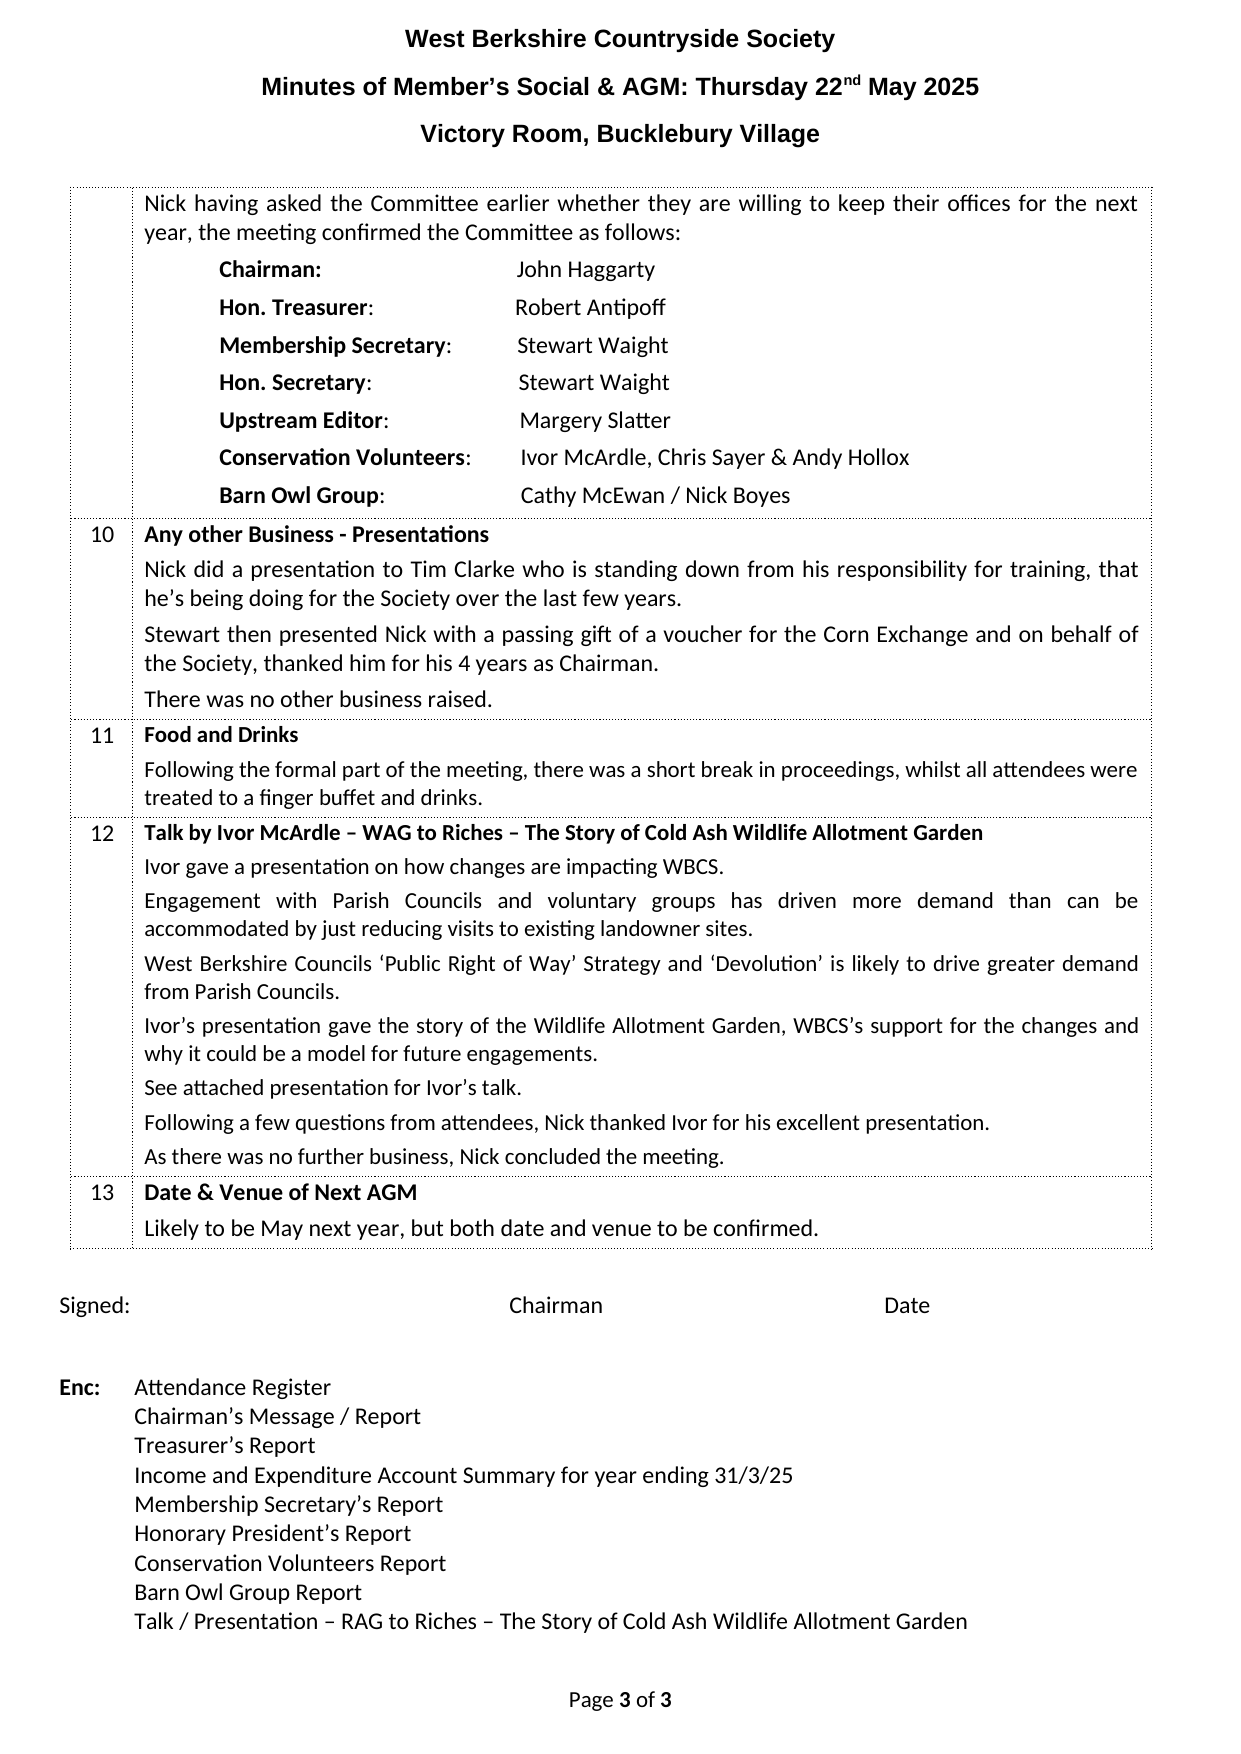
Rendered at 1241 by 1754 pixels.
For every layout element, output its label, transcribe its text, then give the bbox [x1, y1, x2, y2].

table_cell Date & Venue of Next AGM Likely to be May next year, but both date and venue to be confirmed. [133, 1176, 1152, 1248]
text Conservation Volunteers Report [59, 1548, 1181, 1577]
text Enc: Attendance Register [59, 1372, 1181, 1401]
table_cell Food and Drinks Following the formal part of the meeting, there was a short break in proceedings, whilst all attendees were treated to a finger buffet and drinks. [133, 719, 1152, 817]
table_cell 13 [71, 1176, 133, 1248]
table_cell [133, 187, 1152, 518]
text Membership Secretary’s Report [59, 1489, 1181, 1518]
table_cell Any other Business - Presentations Nick did a presentation to Tim Clarke who is standing down from his responsibility for training, that he’s being doing for the Society over the last few years. Stewart then presented Nick with a passing gift of a voucher for the Corn Exchange and on behalf of the Society, thanked him for his 4 years as Chairman. There was no other business raised. [133, 518, 1152, 719]
text Barn Owl Group Report [59, 1577, 1181, 1606]
text Signed: Chairman Date [59, 1291, 1181, 1320]
text Talk / Presentation – RAG to Riches – The Story of Cold Ash Wildlife Allotment Garden [59, 1606, 1181, 1636]
table_cell 11 [71, 719, 133, 817]
text Treasurer’s Report [59, 1431, 1181, 1460]
table_cell Talk by Ivor McArdle – WAG to Riches – The Story of Cold Ash Wildlife Allotment Garden Ivor gave a presentation on how changes are impacting WBCS. Engagement with Parish Councils and voluntary groups has driven more demand than can be accommodated by just reducing visits to existing landowner sites. West Berkshire Councils ‘Public Right of Way’ Strategy and ‘Devolution’ is likely to drive greater demand from Parish Councils. Ivor’s presentation gave the story of the Wildlife Allotment Garden, WBCS’s support for the changes and why it could be a model for future engagements. See attached presentation for Ivor’s talk. Following a few questions from attendees, Nick thanked Ivor for his excellent presentation. As there was no further business, Nick concluded the meeting. [133, 817, 1152, 1176]
text Income and Expenditure Account Summary for year ending 31/3/25 [59, 1460, 1181, 1489]
table_cell 12 [71, 817, 133, 1176]
table_cell 9 [71, 187, 133, 518]
text Honorary President’s Report [59, 1518, 1181, 1548]
table_cell 10 [71, 518, 133, 719]
text Chairman’s Message / Report [59, 1401, 1181, 1431]
